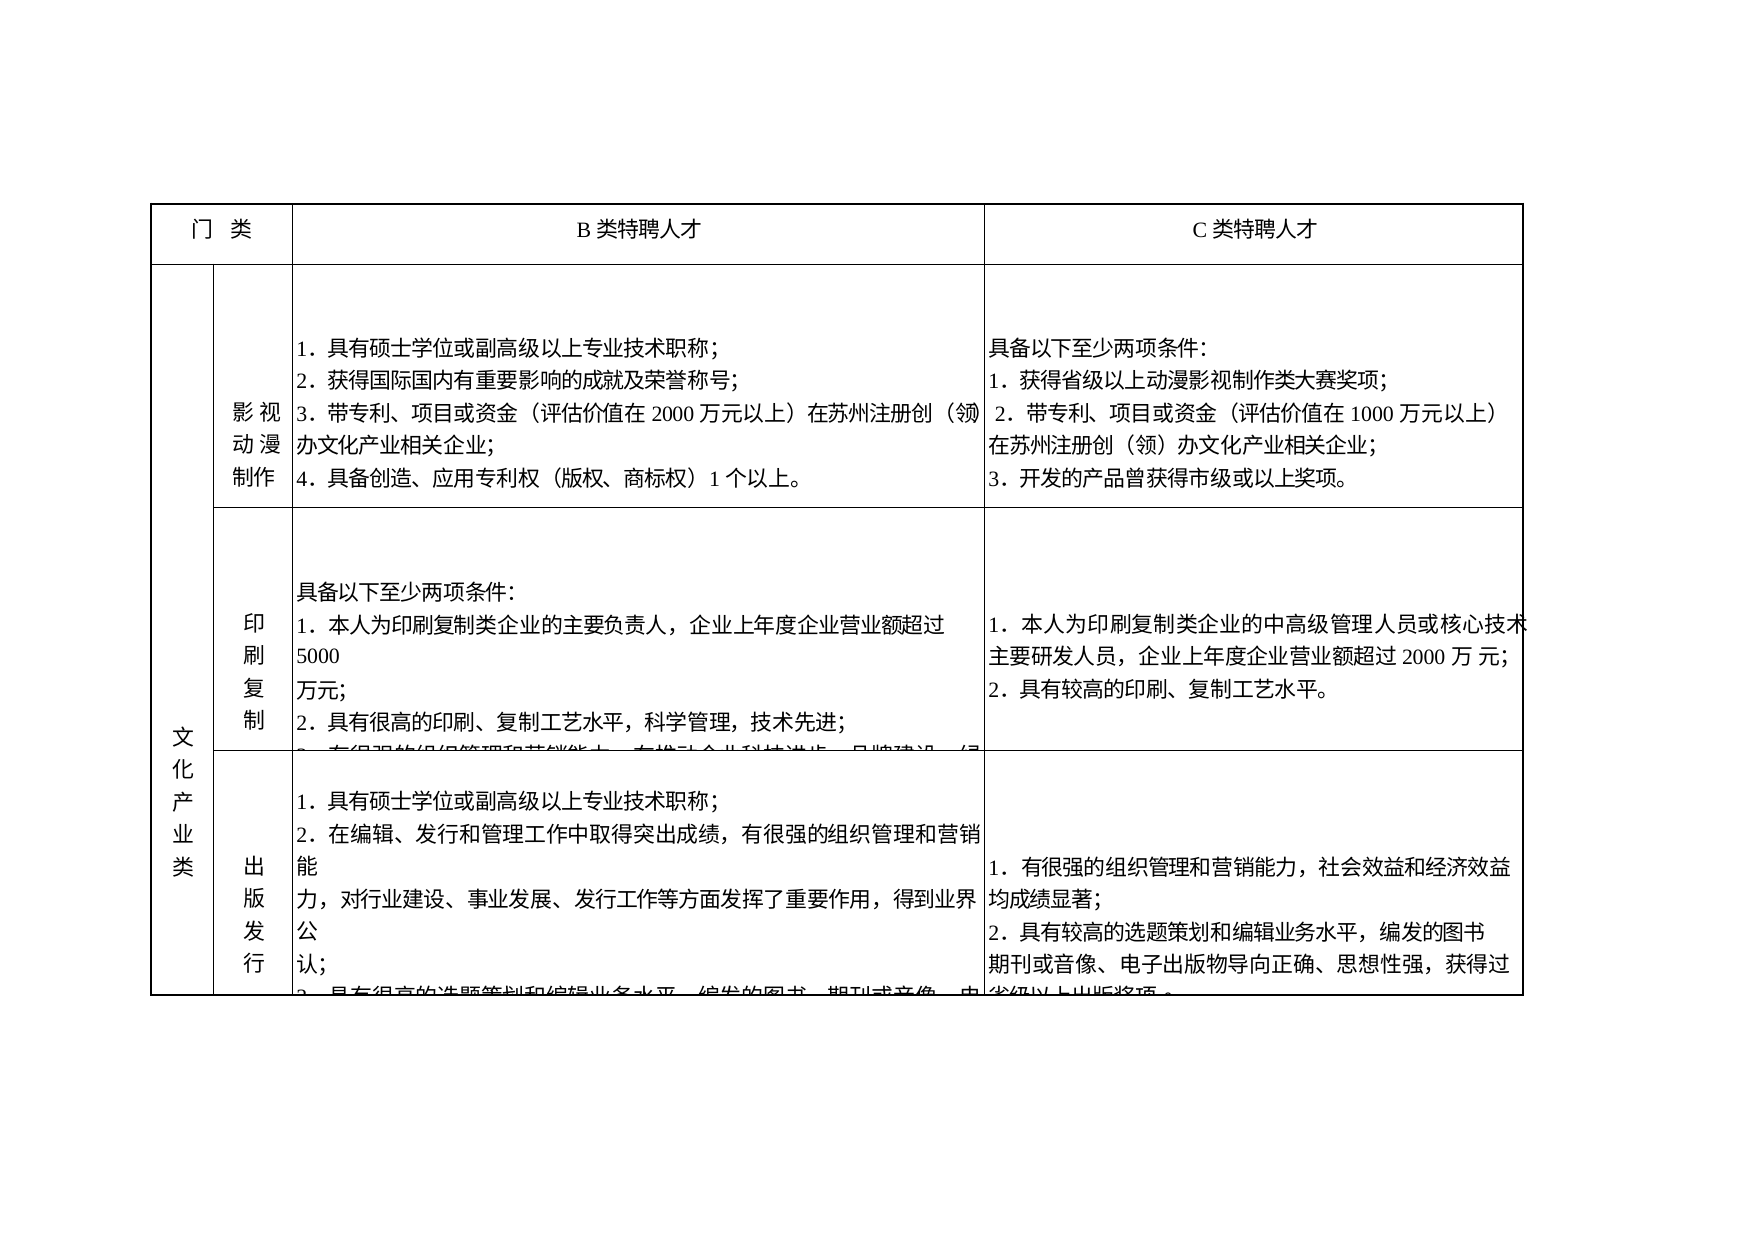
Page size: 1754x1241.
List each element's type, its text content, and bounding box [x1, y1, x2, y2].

table_header 门 类 [152, 205, 292, 263]
table_cell 影视 动漫 制作 [214, 265, 292, 507]
table_cell 具备以下至少两项条件： 1．获得省级以上动漫影视制作类大赛奖项； ）2．带专利、项目或资金（评估价值在 1000 万元以上） 在苏州注册创（领）办文化产业相关企业； 3．开发的产品曾获得市级或以上奖项。 [985, 265, 1522, 507]
table_cell 印 刷 复 制 [214, 508, 292, 750]
table_cell 出 版 发 行 [214, 751, 292, 994]
table_header B 类特聘人才 [293, 205, 984, 263]
table_cell 1．具有硕士学位或副高级以上专业技术职称； 2．获得国际国内有重要影响的成就及荣誉称号； 3．带专利、项目或资金（评估价值在 2000 万元以上）在苏州注册创（领 办文化产业相关企业； 4．具备创造、应用专利权（版权、商标权）1 个以上。 [293, 265, 984, 507]
table_cell 文 化 产 业 类 [152, 265, 213, 994]
table_cell 1．本人为印刷复制类企业的中高级管理人员或核心技术主要研发人员，企业上年度企业营业额超过 2000 万 元； 2．具有较高的印刷、复制工艺水平。 [985, 508, 1522, 750]
table_cell 1．具有硕士学位或副高级以上专业技术职称； 2．在编辑、发行和管理工作中取得突出成绩，有很强的组织管理和营销能 力，对行业建设、事业发展、发行工作等方面发挥了重要作用，得到业界公 认； 3．具有很高的选题策划和编辑业务水平，编发的图书、期刊或音像、电子 出版物导向正确、思想性强、学术性与可读性结合较好，获得过国家级出版 奖项二等奖及以上。 [293, 751, 984, 994]
table_cell 具备以下至少两项条件： 1．本人为印刷复制类企业的主要负责人，企业上年度企业营业额超过 5000 万元； 2．具有很高的印刷、复制工艺水平，科学管理，技术先进； 3．有很强的组织管理和营销能力，在推动企业科技进步、品牌建设、绿色 发展等方面发挥了重要作用，得到业界公认。 [293, 508, 984, 750]
table_cell 1．有很强的组织管理和营销能力，社会效益和经济效益 均成绩显著； 2．具有较高的选题策划和编辑业务水平，编发的图书 期刊或音像、电子出版物导向正确、思想性强，获得过 省级以上出版奖项。 [985, 751, 1522, 994]
table_header C 类特聘人才 [985, 205, 1522, 263]
